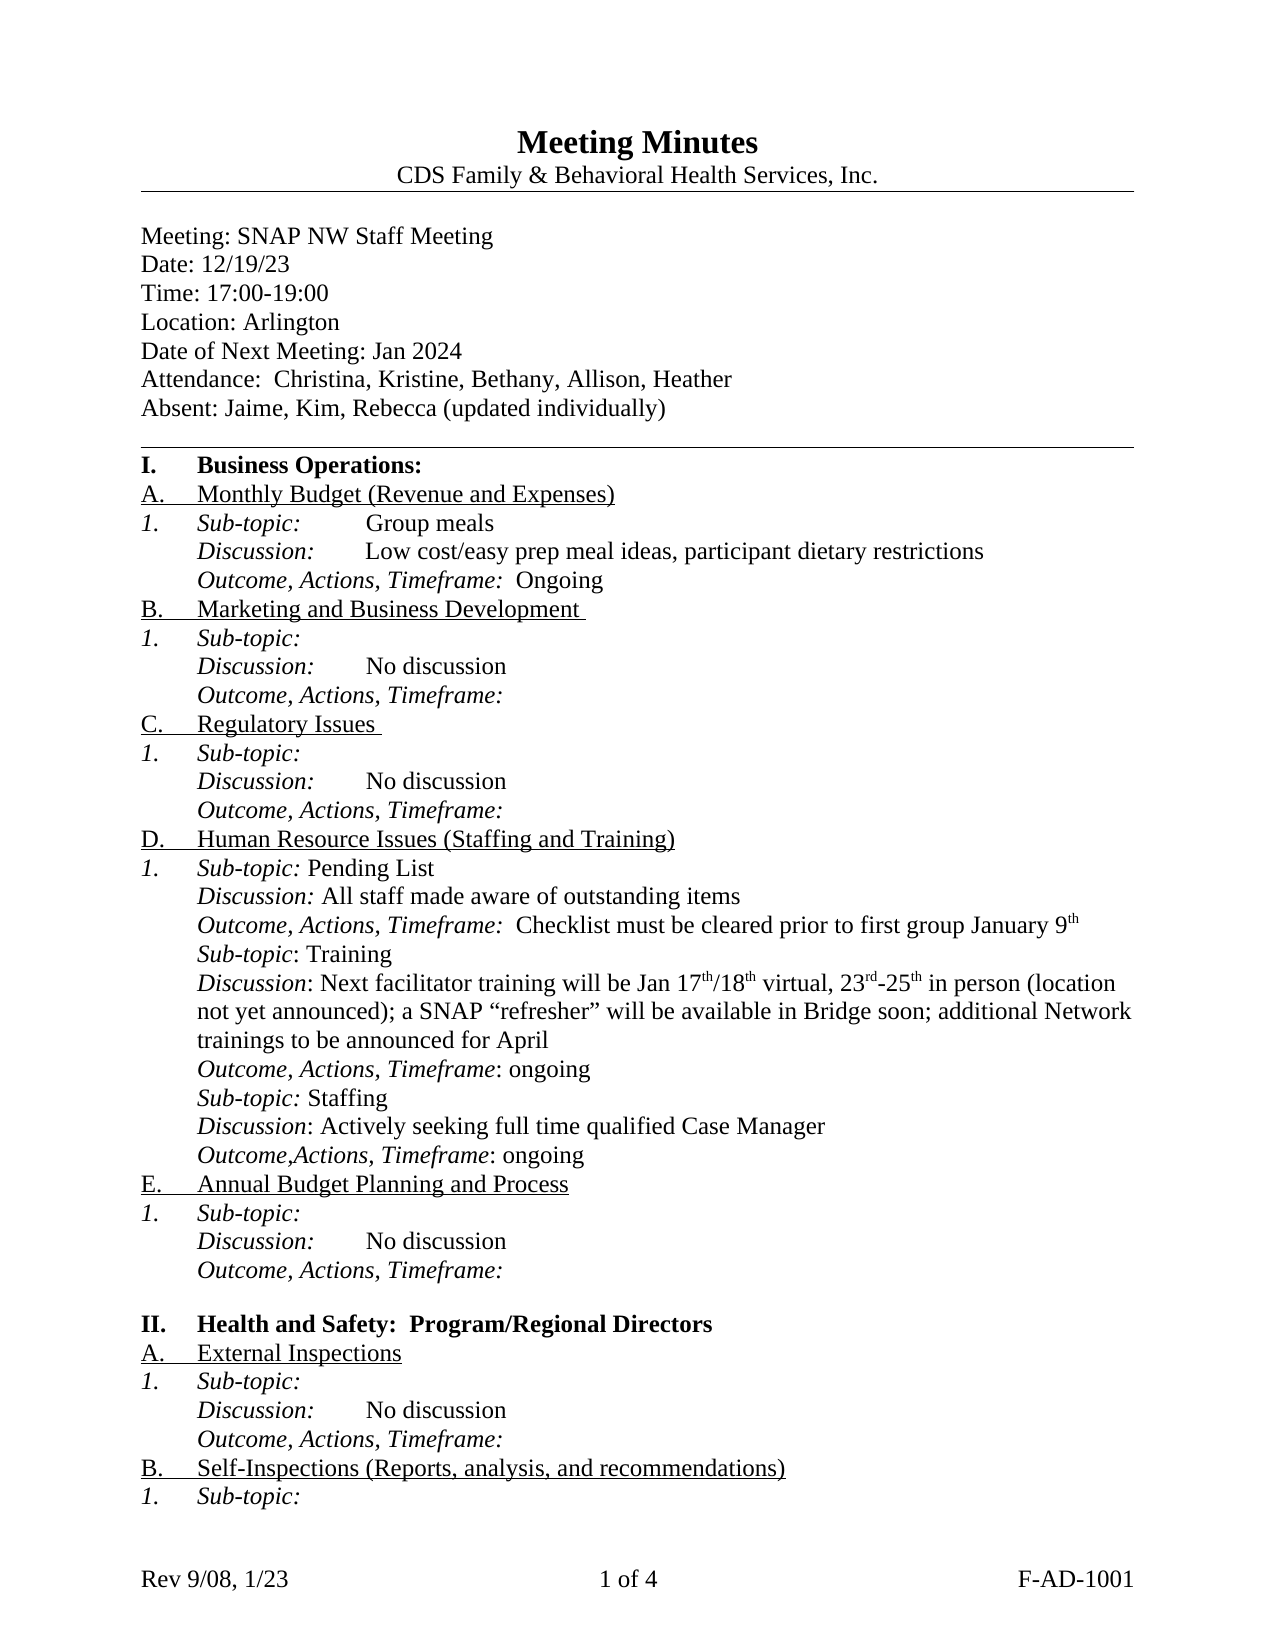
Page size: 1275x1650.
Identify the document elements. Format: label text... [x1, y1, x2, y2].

text D. Human Resource Issues (Staffing and Training) [141, 824, 1134, 853]
text Location: Arlington [141, 307, 1134, 336]
text Outcome, Actions, Timeframe: [141, 795, 1134, 824]
text 1. Sub-topic: [141, 623, 1134, 651]
text Discussion: No discussion [141, 1395, 1134, 1424]
text 1. Sub-topic: [141, 1481, 1134, 1510]
text Outcome,Actions, Timeframe: ongoing [141, 1140, 1134, 1169]
text 1. Sub-topic: Group meals [141, 508, 1134, 536]
text Discussion: No discussion [141, 1226, 1134, 1255]
text Discussion: Next facilitator training will be Jan 17th/18th virtual, 23rd-25th in person (location not yet announced); a SNAP “refresher” will be available in Bridge soon; additional Network trainings to be announced for April [141, 968, 1134, 1054]
text Discussion: Low cost/easy prep meal ideas, participant dietary restrictions [141, 536, 1134, 565]
text A. Monthly Budget (Revenue and Expenses) [141, 479, 1134, 508]
text Outcome, Actions, Timeframe: [141, 1424, 1134, 1453]
text Outcome, Actions, Timeframe: [141, 680, 1134, 709]
text Outcome, Actions, Timeframe: [141, 1255, 1134, 1284]
text Meeting Minutes [141, 122, 1134, 160]
text CDS Family & Behavioral Health Services, Inc. [141, 160, 1134, 191]
subtitle II. Health and Safety: Program/Regional Directors [141, 1309, 1134, 1338]
text 1. Sub-topic: [141, 1198, 1134, 1226]
text C. Regulatory Issues [141, 709, 1134, 738]
text B. Self-Inspections (Reports, analysis, and recommendations) [141, 1453, 1134, 1481]
text Outcome, Actions, Timeframe: Checklist must be cleared prior to first group January 9th [141, 910, 1134, 939]
text Sub-topic: Training [141, 939, 1134, 968]
text Meeting: SNAP NW Staff Meeting [141, 221, 1134, 249]
text Discussion: Actively seeking full time qualified Case Manager [141, 1111, 1134, 1140]
text A. External Inspections [141, 1338, 1134, 1366]
text Discussion: All staff made aware of outstanding items [141, 881, 1134, 910]
text B. Marketing and Business Development [141, 594, 1134, 623]
text I. Business Operations: [141, 448, 1134, 479]
text 1. Sub-topic: Pending List [141, 853, 1134, 881]
text Outcome, Actions, Timeframe: Ongoing [141, 565, 1134, 594]
text Discussion: No discussion [141, 766, 1134, 795]
text Date: 12/19/23 [141, 249, 1134, 278]
text 1. Sub-topic: [141, 1366, 1134, 1395]
text Attendance: Christina, Kristine, Bethany, Allison, Heather [141, 364, 1134, 393]
text 1. Sub-topic: [141, 738, 1134, 766]
text Sub-topic: Staffing [141, 1083, 1134, 1111]
text Outcome, Actions, Timeframe: ongoing [141, 1054, 1134, 1083]
text Absent: Jaime, Kim, Rebecca (updated individually) [141, 393, 1134, 422]
text Date of Next Meeting: Jan 2024 [141, 336, 1134, 364]
text Time: 17:00-19:00 [141, 278, 1134, 307]
text E. Annual Budget Planning and Process [141, 1169, 1134, 1198]
text Discussion: No discussion [141, 651, 1134, 680]
